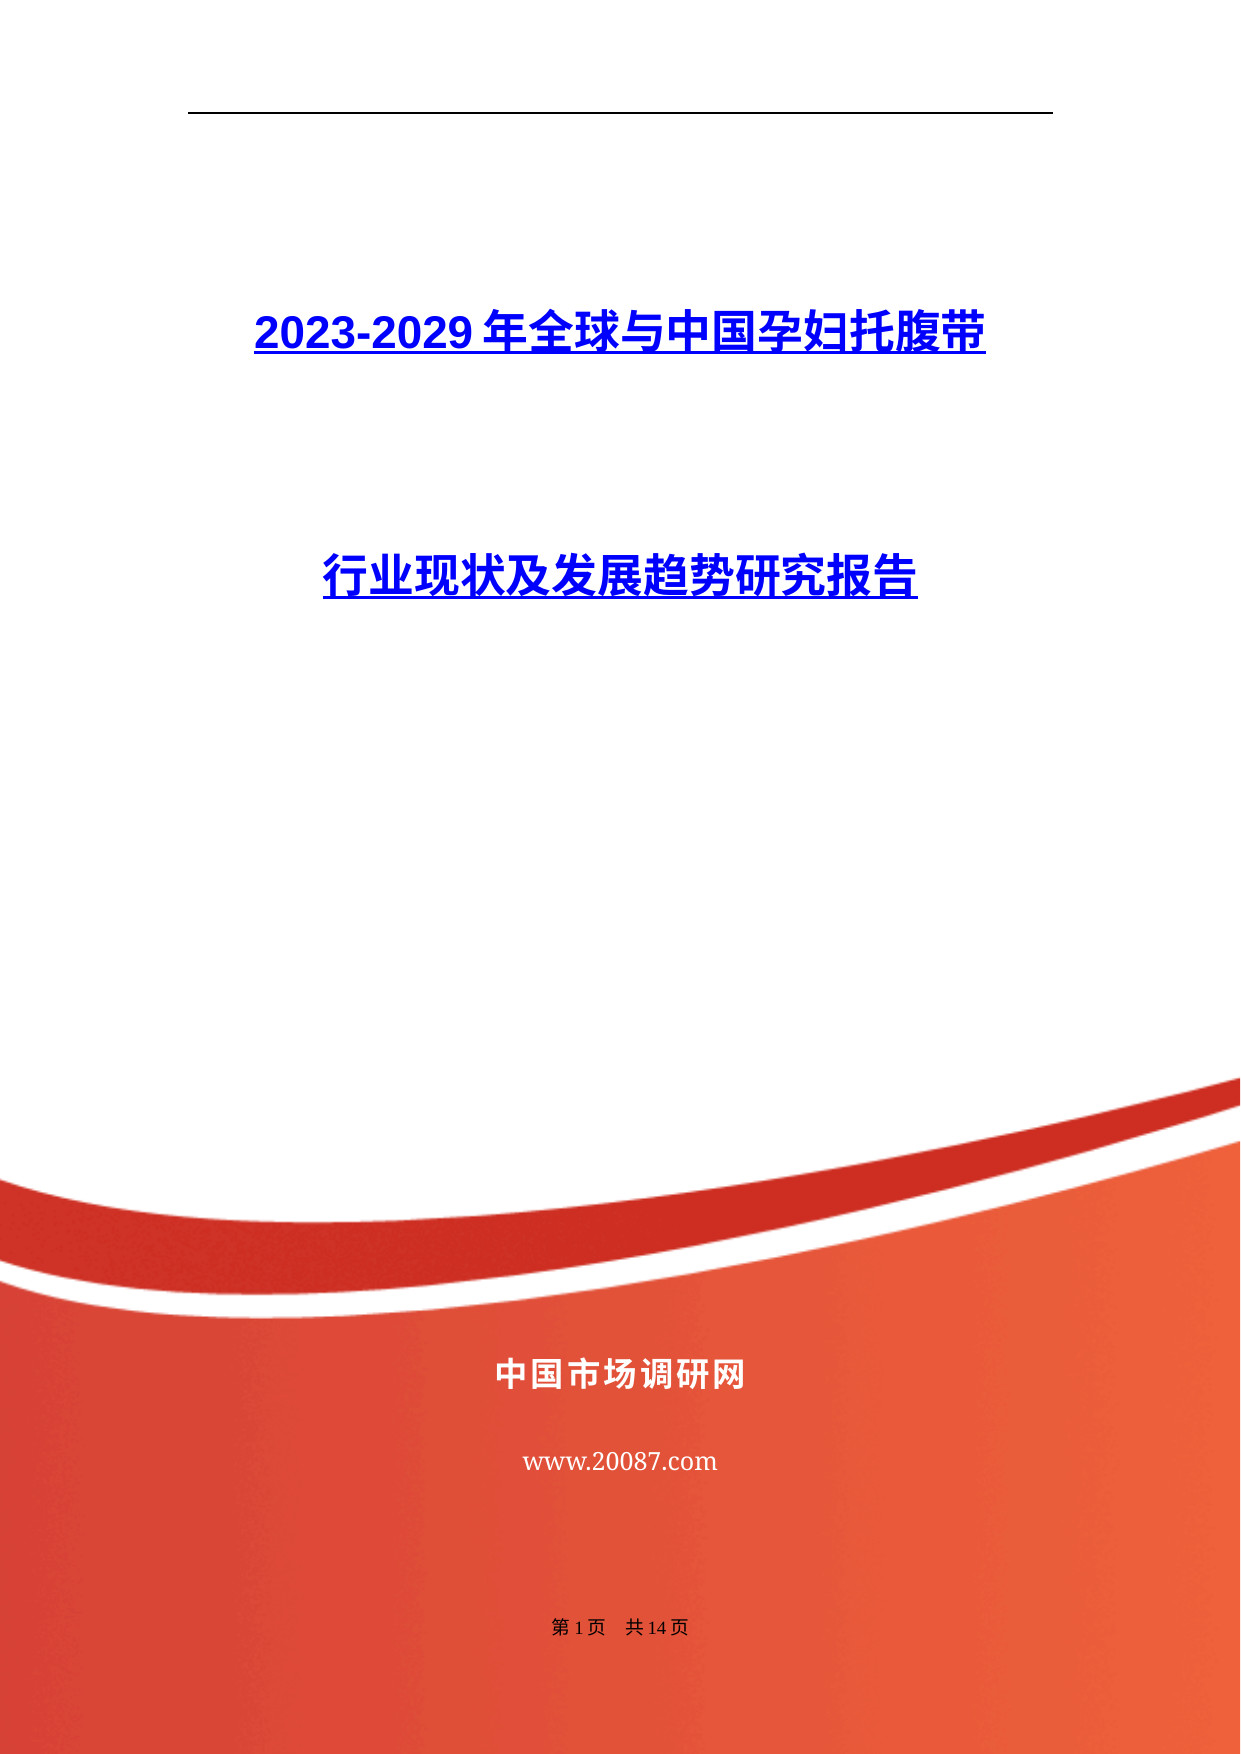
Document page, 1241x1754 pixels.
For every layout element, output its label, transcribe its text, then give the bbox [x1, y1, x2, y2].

subtitle 中国市场调研网 [187, 1339, 1053, 1404]
table_header 2023-2029年全球与中国孕妇托腹带行业现状及发展趋势研究报告 [188, 207, 1053, 773]
picture [0, 1006, 1241, 1754]
text www.20087.com [187, 1428, 1053, 1493]
